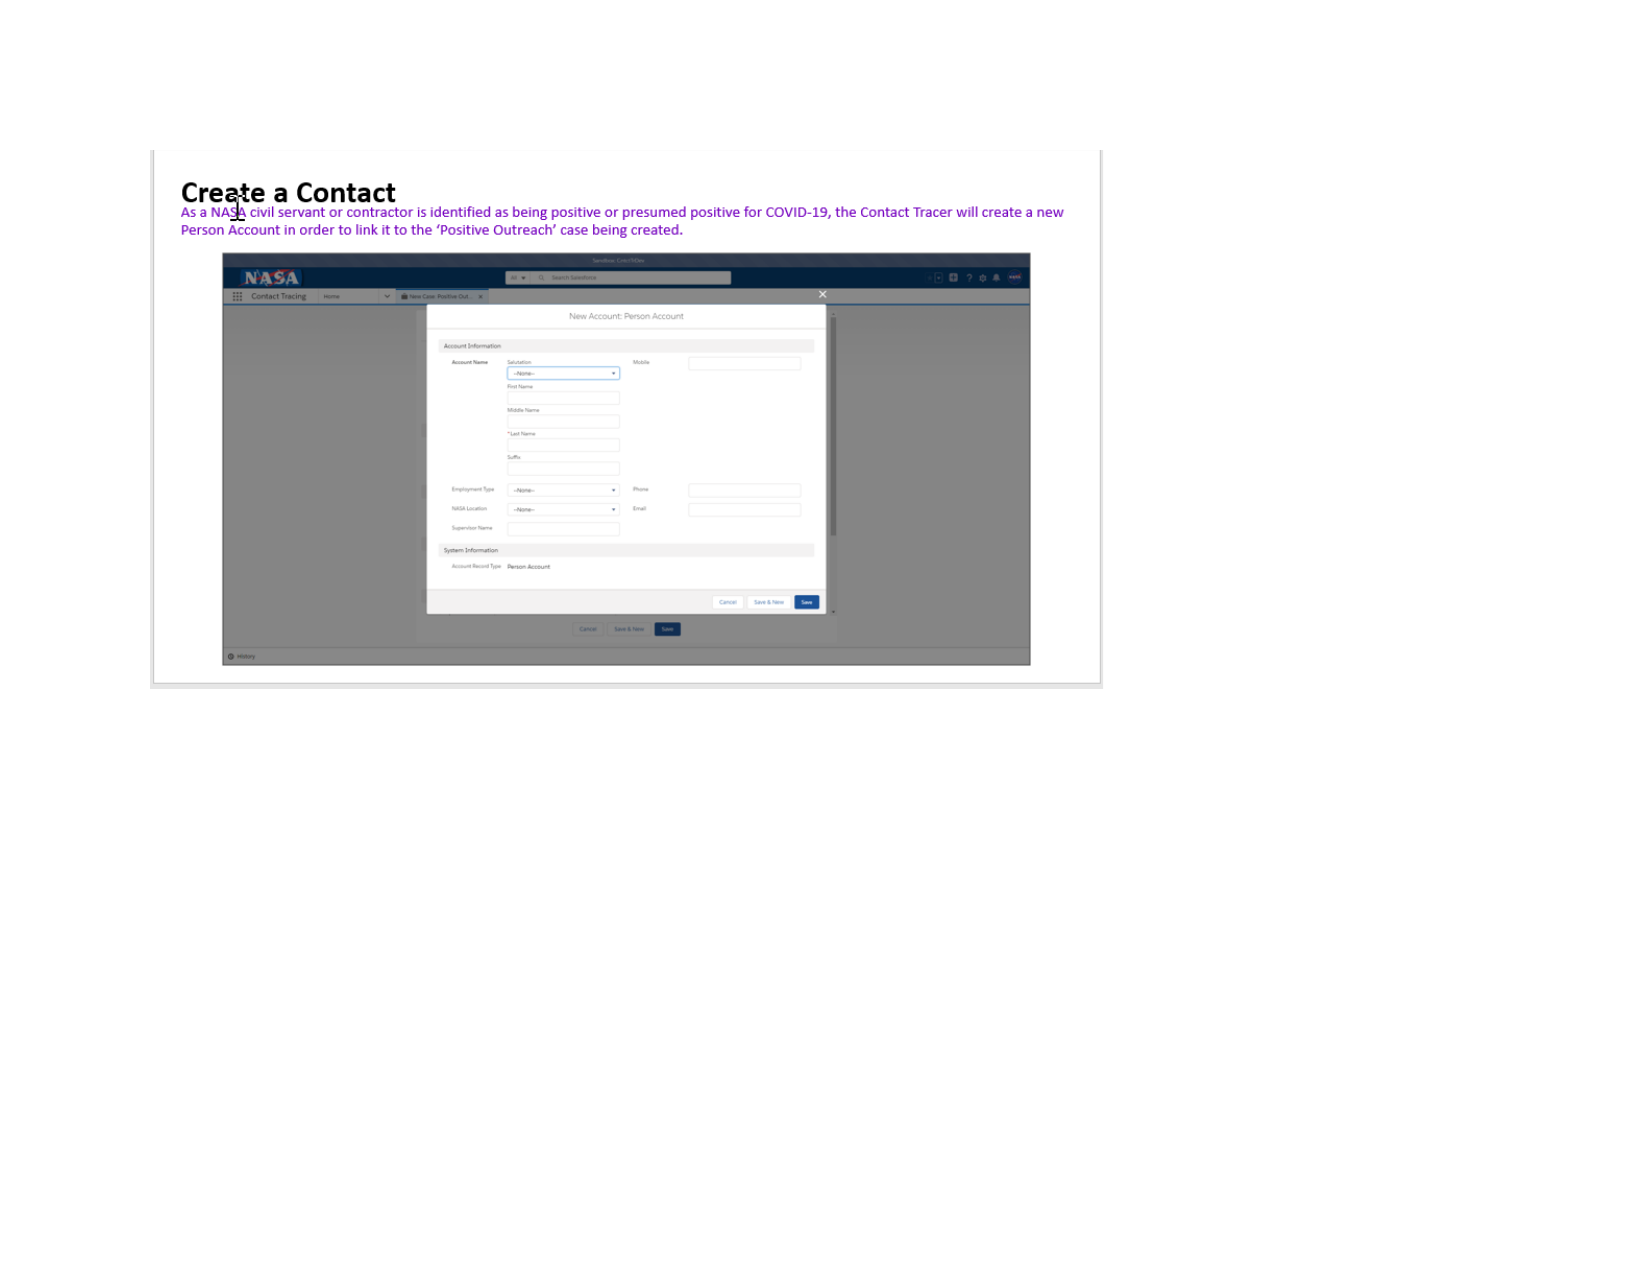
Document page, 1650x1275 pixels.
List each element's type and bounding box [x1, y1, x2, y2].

picture [150, 150, 1104, 689]
